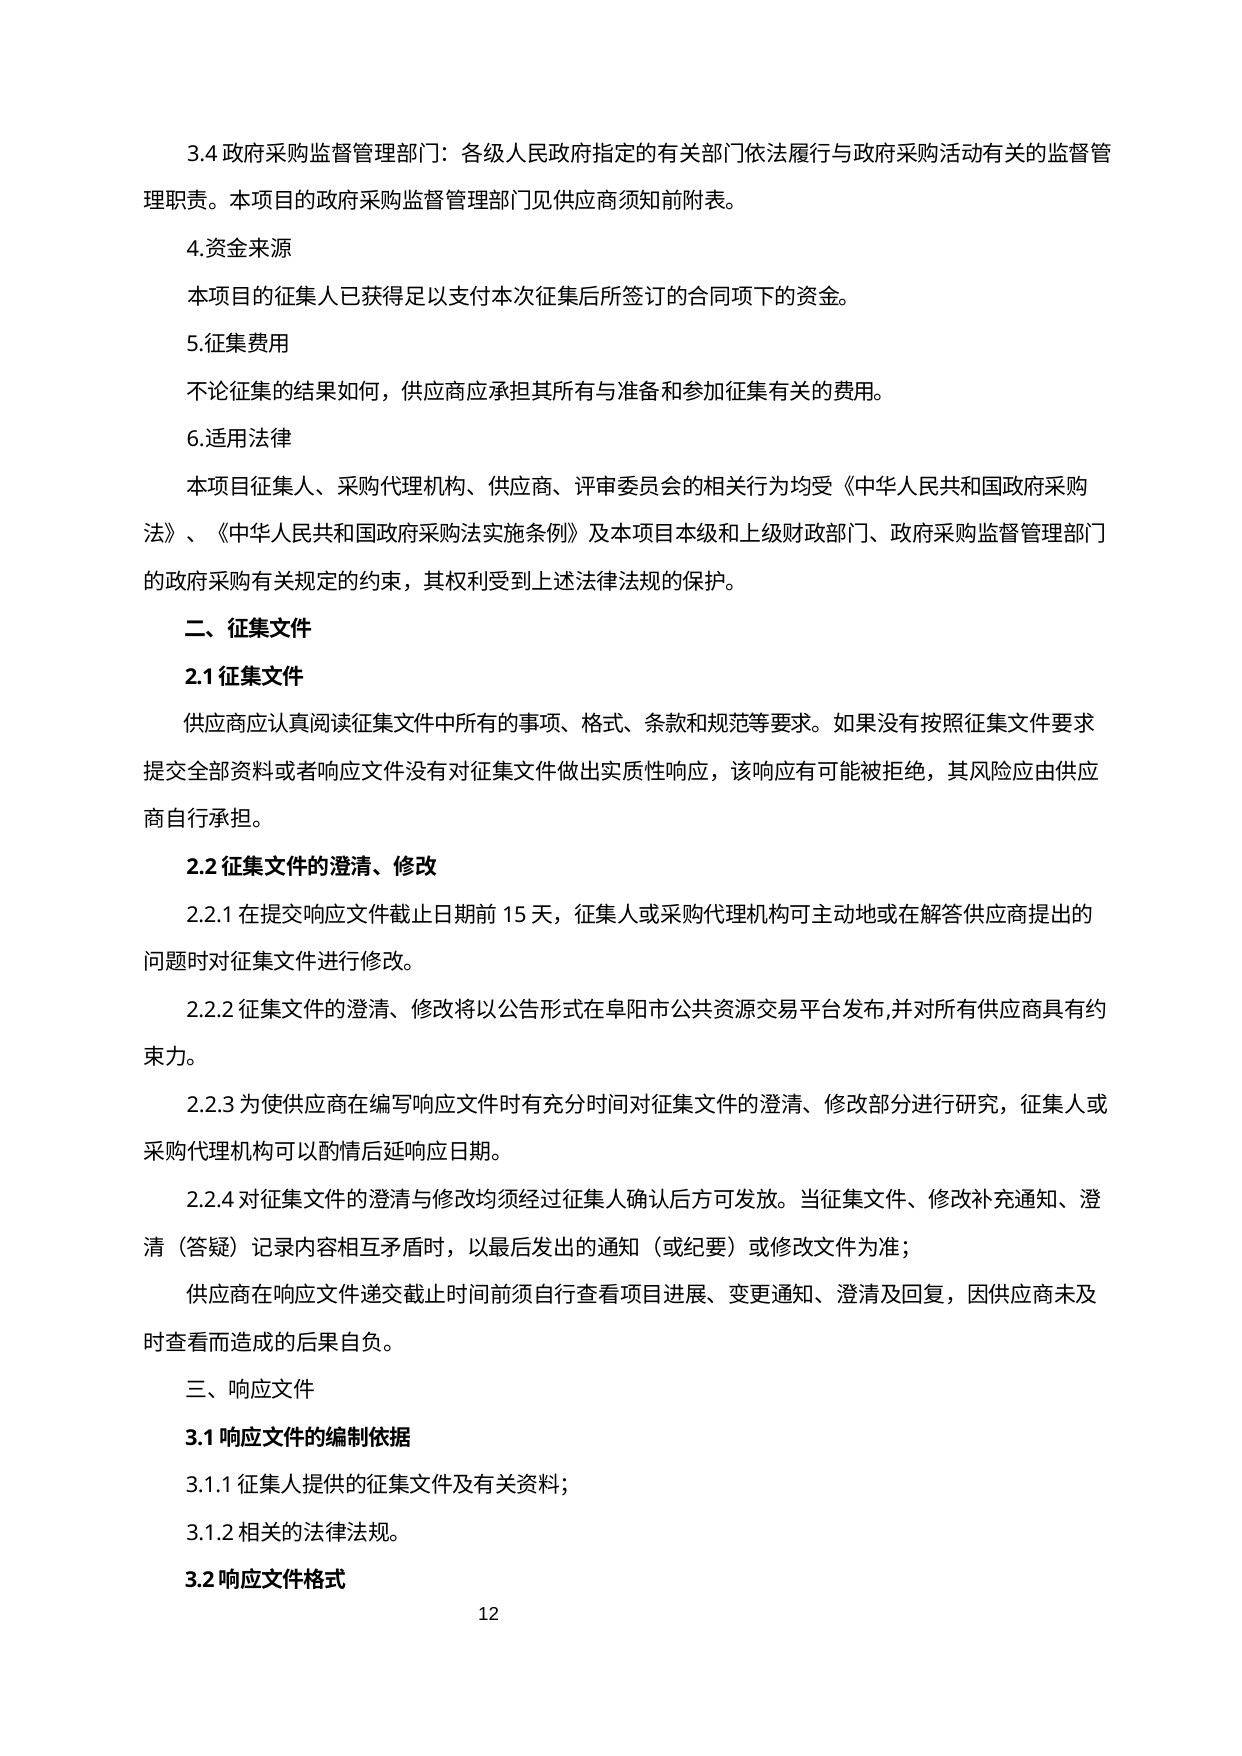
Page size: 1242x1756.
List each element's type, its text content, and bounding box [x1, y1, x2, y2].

text 3.4政府采购监督管理部门：各级人民政府指定的有关部门依法履行与政府采购活动有关的监督管理职责。本项目的政府采购监督管理部门见供应商须知前附表。 [143, 136, 1113, 215]
text 2.1征集文件 [143, 659, 1113, 691]
text 2.2.3为使供应商在编写响应文件时有充分时间对征集文件的澄清、修改部分进行研究，征集人或采购代理机构可以酌情后延响应日期。 [143, 1087, 1113, 1166]
text 2.2.4对征集文件的澄清与修改均须经过征集人确认后方可发放。当征集文件、修改补充通知、澄清（答疑）记录内容相互矛盾时，以最后发出的通知（或纪要）或修改文件为准； [143, 1182, 1113, 1261]
text 6.适用法律 [143, 421, 1113, 453]
text 3.1.1征集人提供的征集文件及有关资料； [143, 1467, 1113, 1499]
text 二、征集文件 [143, 611, 1113, 643]
text 三、响应文件 [143, 1372, 1113, 1404]
text 4.资金来源 [143, 231, 1113, 263]
text 供应商在响应文件递交截止时间前须自行查看项目进展、变更通知、澄清及回复，因供应商未及时查看而造成的后果自负。 [143, 1277, 1113, 1356]
text 2.2征集文件的澄清、修改 [143, 849, 1113, 881]
text 2.2.1在提交响应文件截止日期前15天，征集人或采购代理机构可主动地或在解答供应商提出的问题时对征集文件进行修改。 [143, 897, 1113, 976]
text 本项目的征集人已获得足以支付本次征集后所签订的合同项下的资金。 [143, 279, 1113, 310]
text 3.1.2相关的法律法规。 [143, 1515, 1113, 1546]
text 不论征集的结果如何，供应商应承担其所有与准备和参加征集有关的费用。 [143, 374, 1113, 405]
text 供应商应认真阅读征集文件中所有的事项、格式、条款和规范等要求。如果没有按照征集文件要求提交全部资料或者响应文件没有对征集文件做出实质性响应，该响应有可能被拒绝，其风险应由供应商自行承担。 [143, 706, 1113, 833]
text 2.2.2征集文件的澄清、修改将以公告形式在阜阳市公共资源交易平台发布,并对所有供应商具有约束力。 [143, 992, 1113, 1071]
text 5.征集费用 [143, 326, 1113, 358]
text 3.2响应文件格式 [143, 1562, 1113, 1594]
text 本项目征集人、采购代理机构、供应商、评审委员会的相关行为均受《中华人民共和国政府采购法》、《中华人民共和国政府采购法实施条例》及本项目本级和上级财政部门、政府采购监督管理部门的政府采购有关规定的约束，其权利受到上述法律法规的保护。 [143, 469, 1113, 596]
text 3.1响应文件的编制依据 [143, 1419, 1113, 1451]
